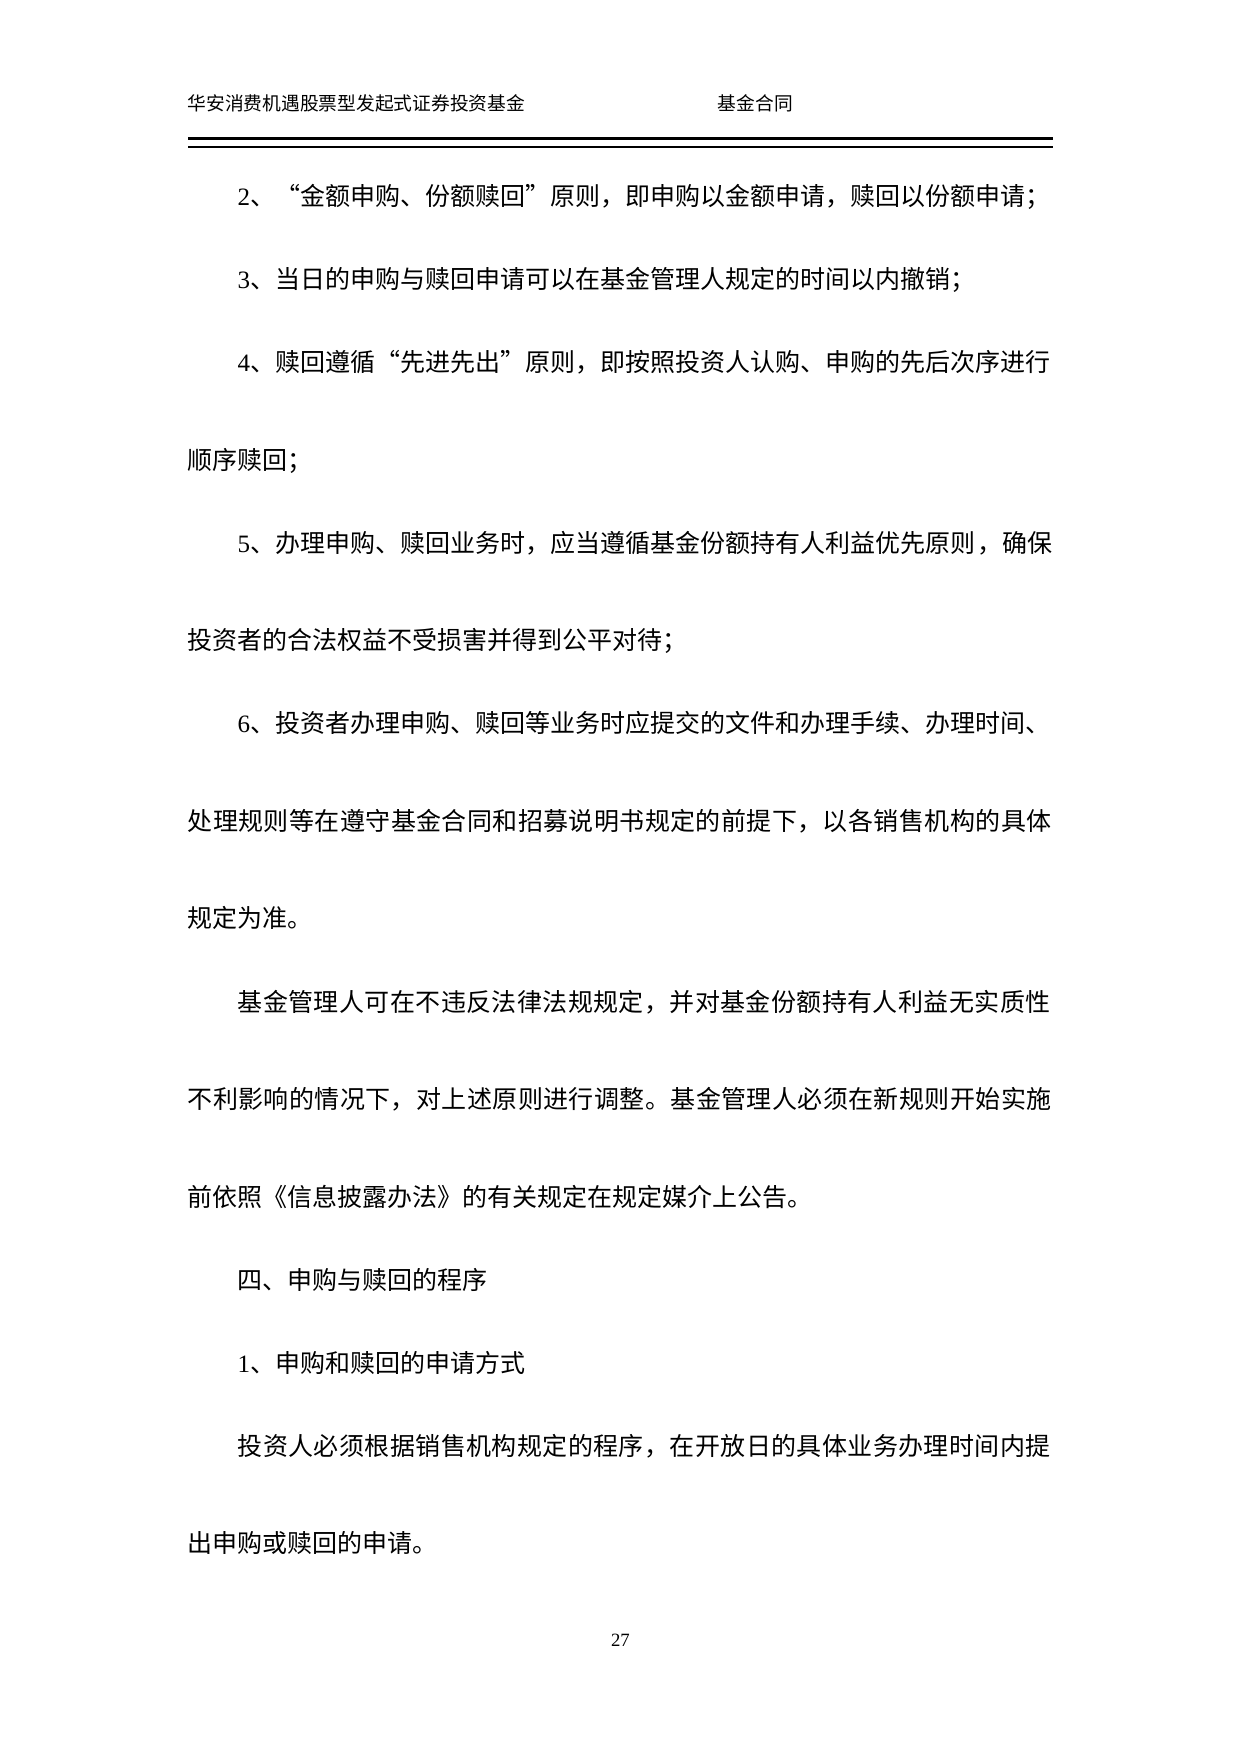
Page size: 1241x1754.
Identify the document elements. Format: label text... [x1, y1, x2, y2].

text 1、申购和赎回的申请方式 [187, 1329, 1053, 1394]
text 四、申购与赎回的程序 [187, 1246, 1053, 1311]
text 5、办理申购、赎回业务时，应当遵循基金份额持有人利益优先原则，确保投资者的合法权益不受损害并得到公平对待； [187, 509, 1053, 671]
text 4、赎回遵循“先进先出”原则，即按照投资人认购、申购的先后次序进行顺序赎回； [187, 328, 1053, 491]
text 投资人必须根据销售机构规定的程序，在开放日的具体业务办理时间内提出申购或赎回的申请。 [187, 1412, 1053, 1574]
text 基金管理人可在不违反法律法规规定，并对基金份额持有人利益无实质性不利影响的情况下，对上述原则进行调整。基金管理人必须在新规则开始实施前依照《信息披露办法》的有关规定在规定媒介上公告。 [187, 968, 1053, 1228]
text 6、投资者办理申购、赎回等业务时应提交的文件和办理手续、办理时间、处理规则等在遵守基金合同和招募说明书规定的前提下，以各销售机构的具体规定为准。 [187, 689, 1053, 949]
text 3、当日的申购与赎回申请可以在基金管理人规定的时间以内撤销； [187, 245, 1053, 310]
text 2、“金额申购、份额赎回”原则，即申购以金额申请，赎回以份额申请； [187, 162, 1053, 227]
